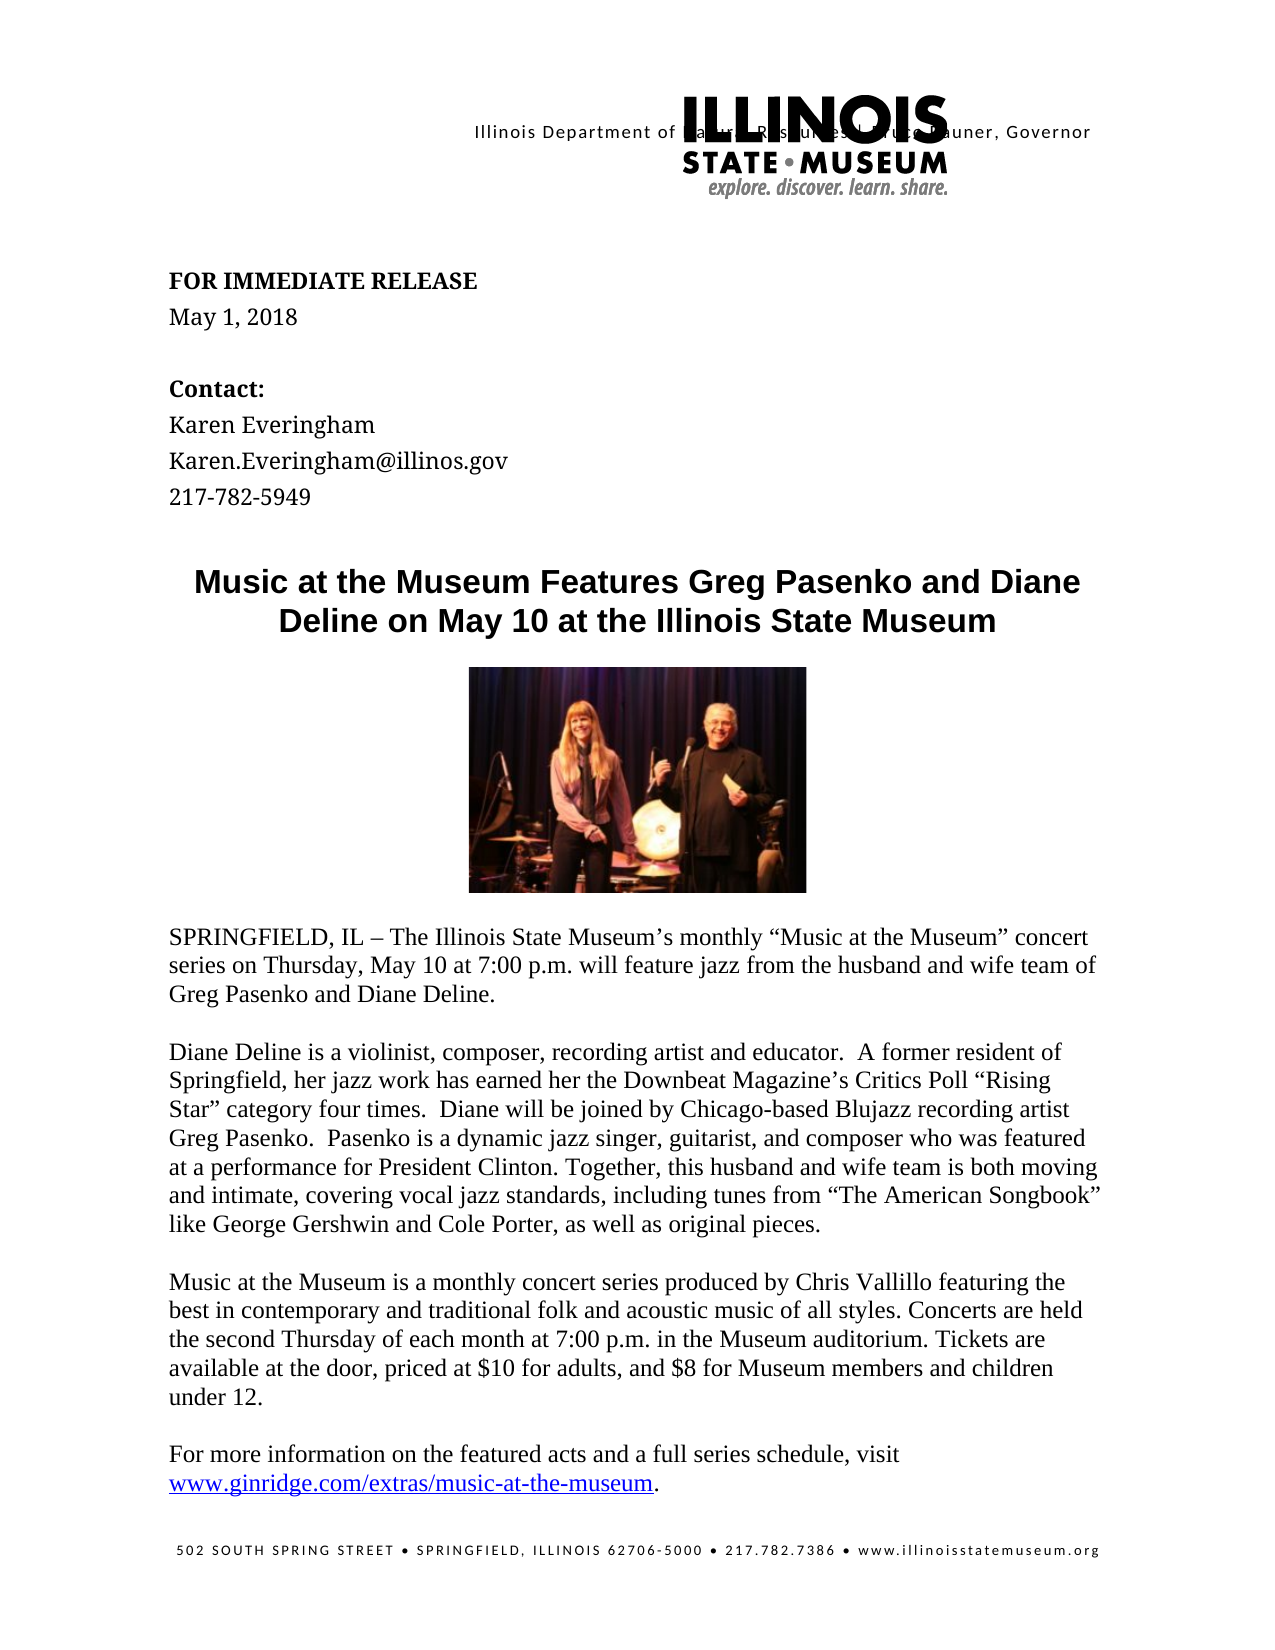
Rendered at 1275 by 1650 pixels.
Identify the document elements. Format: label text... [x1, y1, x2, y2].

text May 1, 2018 [169, 301, 1106, 332]
text Diane Deline is a violinist, composer, recording artist and educator. A former resident of Springfield, her jazz work has earned her the Downbeat Magazine’s Critics Poll “Rising Star” category four times. Diane will be joined by Chicago-based Blujazz recording artist Greg Pasenko. Pasenko is a dynamic jazz singer, guitarist, and composer who was featured at a performance for President Clinton. Together, this husband and wife team is both moving and intimate, covering vocal jazz standards, including tunes from “The American Songbook” like George Gershwin and Cole Porter, as well as original pieces. [169, 1037, 1106, 1238]
text 217-782-5949 [169, 481, 1106, 512]
text Music at the Museum Features Greg Pasenko and Diane Deline on May 10 at the Illinois State Museum [169, 562, 1106, 639]
text SPRINGFIELD, IL – The Illinois State Museum’s monthly “Music at the Museum” concert series on Thursday, May 10 at 7:00 p.m. will feature jazz from the husband and wife team of Greg Pasenko and Diane Deline. [169, 922, 1106, 1008]
text FOR IMMEDIATE RELEASE [169, 265, 1106, 296]
text Karen Everingham [169, 409, 1106, 440]
picture [682, 94, 948, 200]
text Karen.Everingham@illinos.gov [169, 445, 1106, 476]
text For more information on the featured acts and a full series schedule, visit www.ginridge.com/extras/music-at-the-museum. [169, 1439, 1106, 1497]
text Contact: [169, 373, 1106, 404]
picture [468, 667, 807, 893]
text Music at the Museum is a monthly concert series produced by Chris Vallillo featuring the best in contemporary and traditional folk and acoustic music of all styles. Concerts are held the second Thursday of each month at 7:00 p.m. in the Museum auditorium. Tickets are available at the door, priced at $10 for adults, and $8 for Museum members and children under 12. [169, 1267, 1106, 1410]
